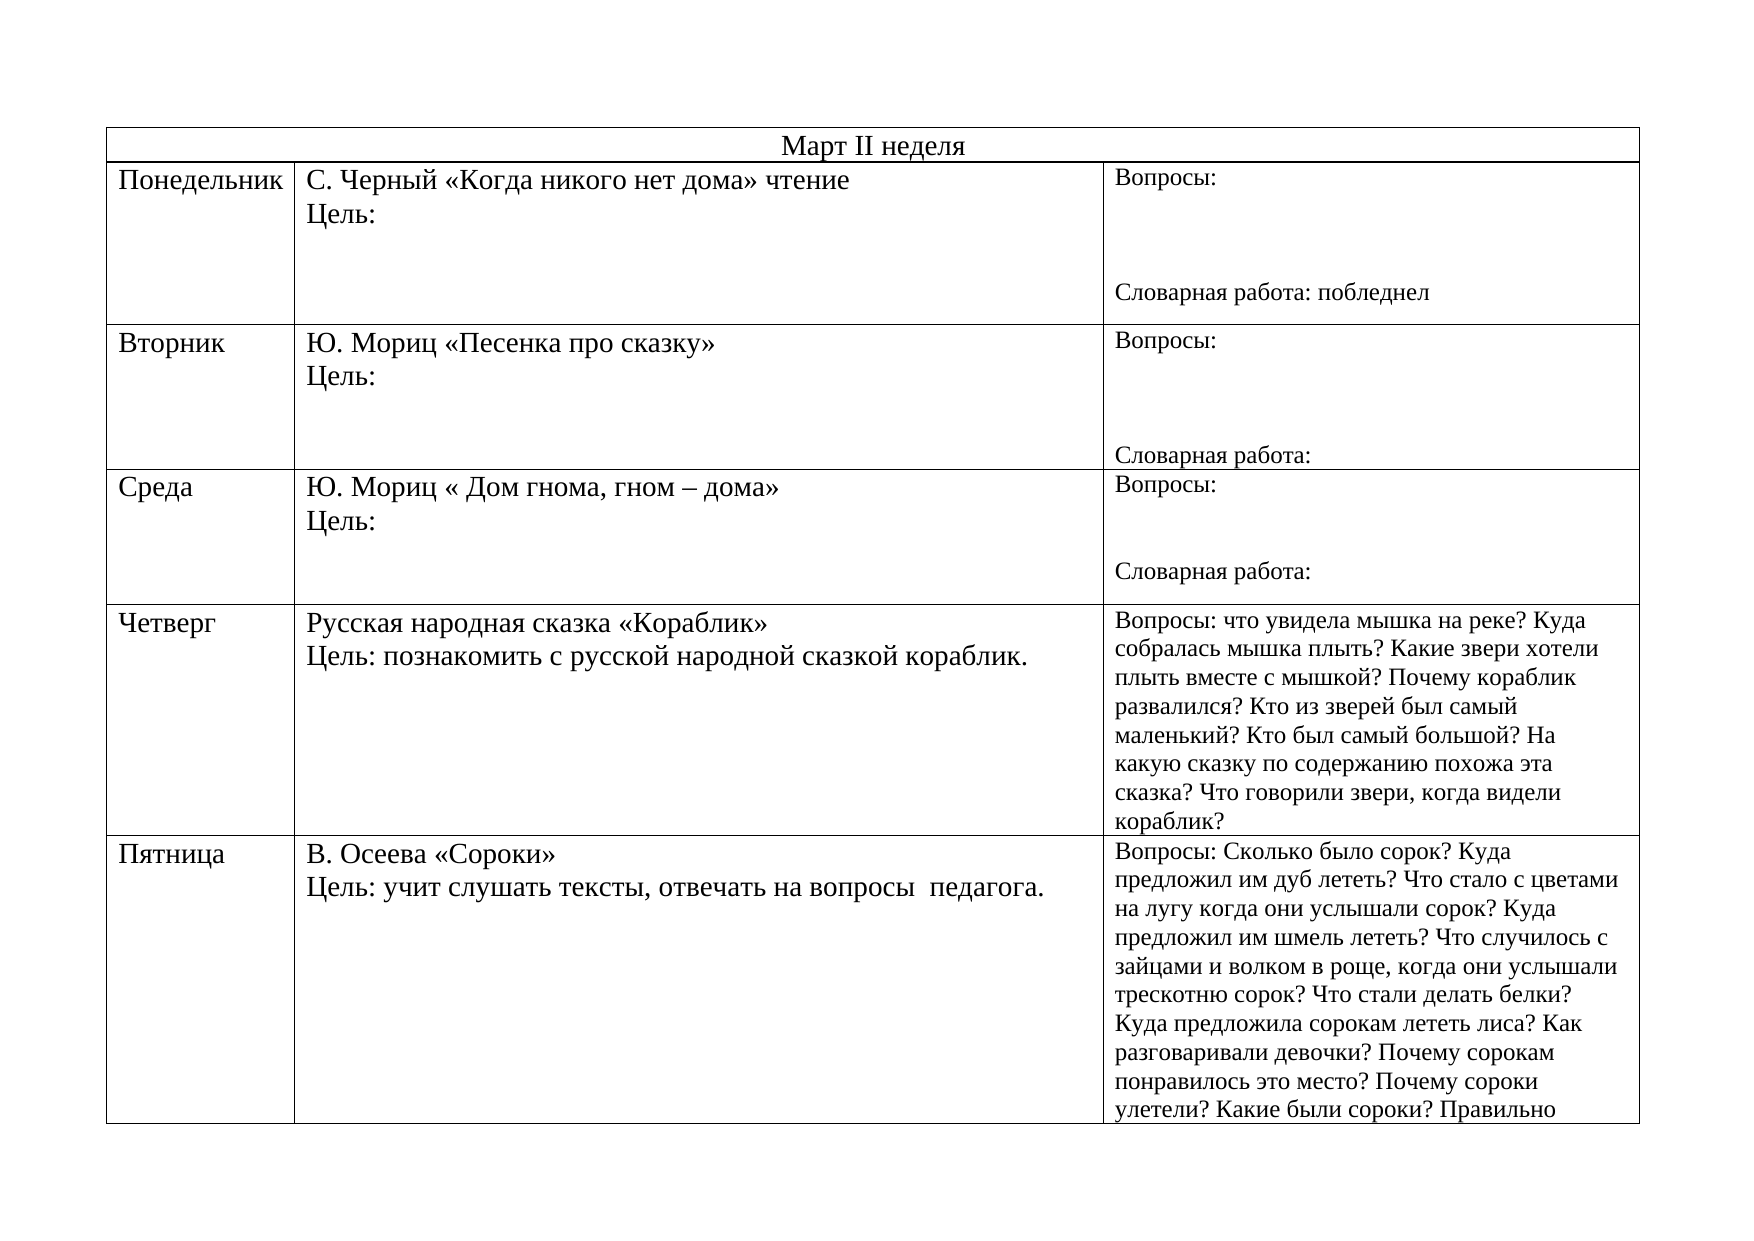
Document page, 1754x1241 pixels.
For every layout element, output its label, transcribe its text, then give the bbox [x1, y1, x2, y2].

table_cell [1104, 836, 1639, 1123]
table_cell Русская народная сказка «Кораблик» Цель: познакомить с русской народной сказкой кораблик. [295, 605, 1103, 835]
table_cell Вопросы: что увидела мышка на реке? Куда собралась мышка плыть? Какие звери хотели плыть вместе с мышкой? Почему кораблик развалился? Кто из зверей был самый маленький? Кто был самый большой? На какую сказку по содержанию похожа эта сказка? Что говорили звери, когда видели кораблик? [1104, 605, 1639, 835]
table_cell Пятница [107, 836, 294, 1123]
table_header Март II неделя [107, 128, 1639, 161]
table_cell Вопросы: Словарная работа: [1104, 325, 1639, 468]
table_cell Понедельник [107, 163, 294, 324]
table_cell Среда [107, 470, 294, 604]
table_cell Вопросы: Словарная работа: побледнел [1104, 163, 1639, 324]
table_cell Вопросы: Словарная работа: [1104, 470, 1639, 604]
table_cell Ю. Мориц «Песенка про сказку» Цель: [295, 325, 1103, 468]
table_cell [295, 836, 1103, 1123]
table_cell Вторник [107, 325, 294, 468]
table_cell Четверг [107, 605, 294, 835]
table_cell С. Черный «Когда никого нет дома» чтение Цель: [295, 163, 1103, 324]
table_cell Ю. Мориц « Дом гнома, гном – дома» Цель: [295, 470, 1103, 604]
